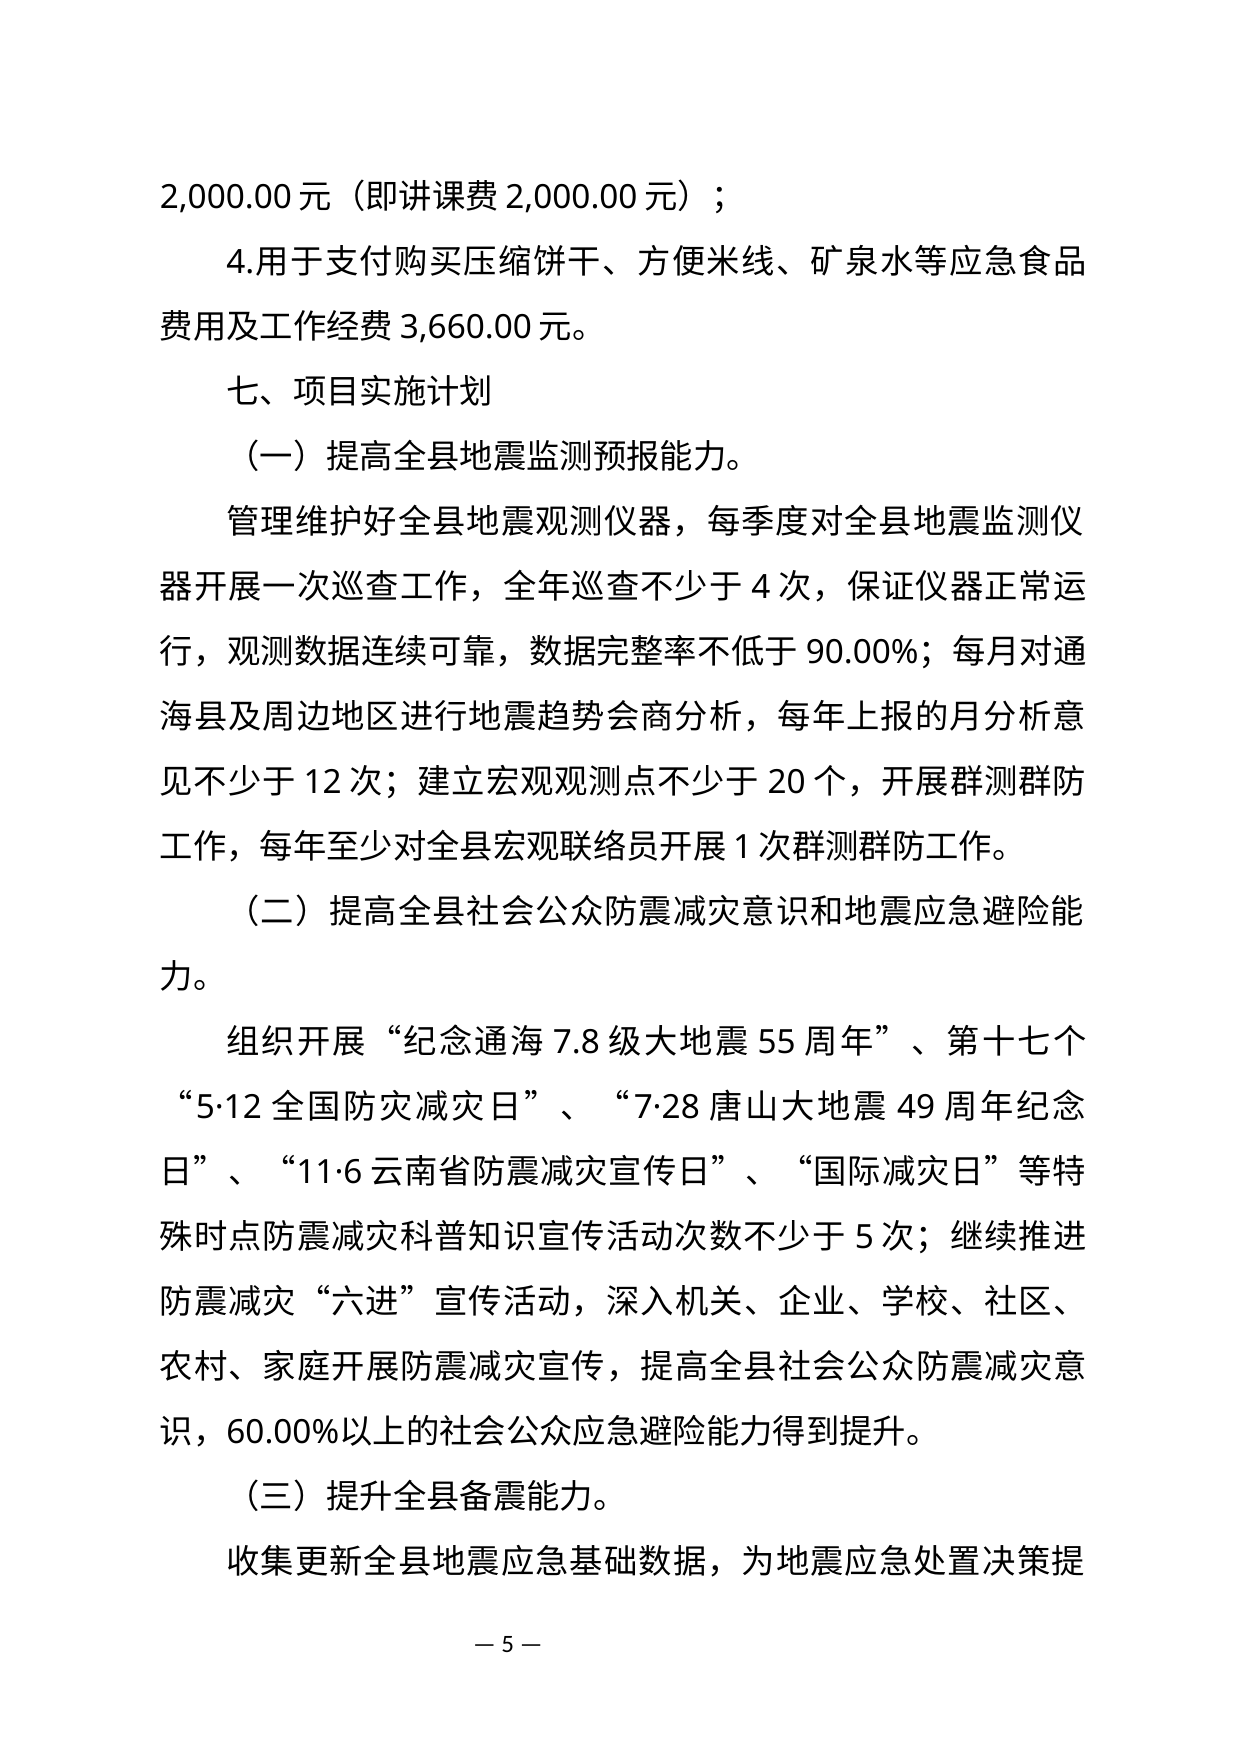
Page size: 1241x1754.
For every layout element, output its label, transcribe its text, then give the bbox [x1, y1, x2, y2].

text （二）提高全县社会公众防震减灾意识和地震应急避险能力。 [159, 877, 1087, 1007]
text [159, 1527, 1087, 1592]
text （一）提高全县地震监测预报能力。 [159, 422, 1087, 487]
text 组织开展“纪念通海7.8级大地震55周年”、第十七个“5·12全国防灾减灾日”、“7·28唐山大地震49周年纪念日”、“11·6云南省防震减灾宣传日”、“国际减灾日”等特殊时点防震减灾科普知识宣传活动次数不少于5次；继续推进防震减灾“六进”宣传活动，深入机关、企业、学校、社区、农村、家庭开展防震减灾宣传，提高全县社会公众防震减灾意识，60.00%以上的社会公众应急避险能力得到提升。 [159, 1007, 1087, 1462]
text （三）提升全县备震能力。 [159, 1462, 1087, 1527]
text 管理维护好全县地震观测仪器，每季度对全县地震监测仪器开展一次巡查工作，全年巡查不少于4次，保证仪器正常运行，观测数据连续可靠，数据完整率不低于90.00%；每月对通海县及周边地区进行地震趋势会商分析，每年上报的月分析意见不少于12次；建立宏观观测点不少于20个，开展群测群防工作，每年至少对全县宏观联络员开展1次群测群防工作。 [159, 487, 1087, 877]
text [159, 162, 1087, 227]
text 七、项目实施计划 [159, 357, 1087, 422]
text 4.用于支付购买压缩饼干、方便米线、矿泉水等应急食品费用及工作经费3,660.00元。 [159, 227, 1087, 357]
